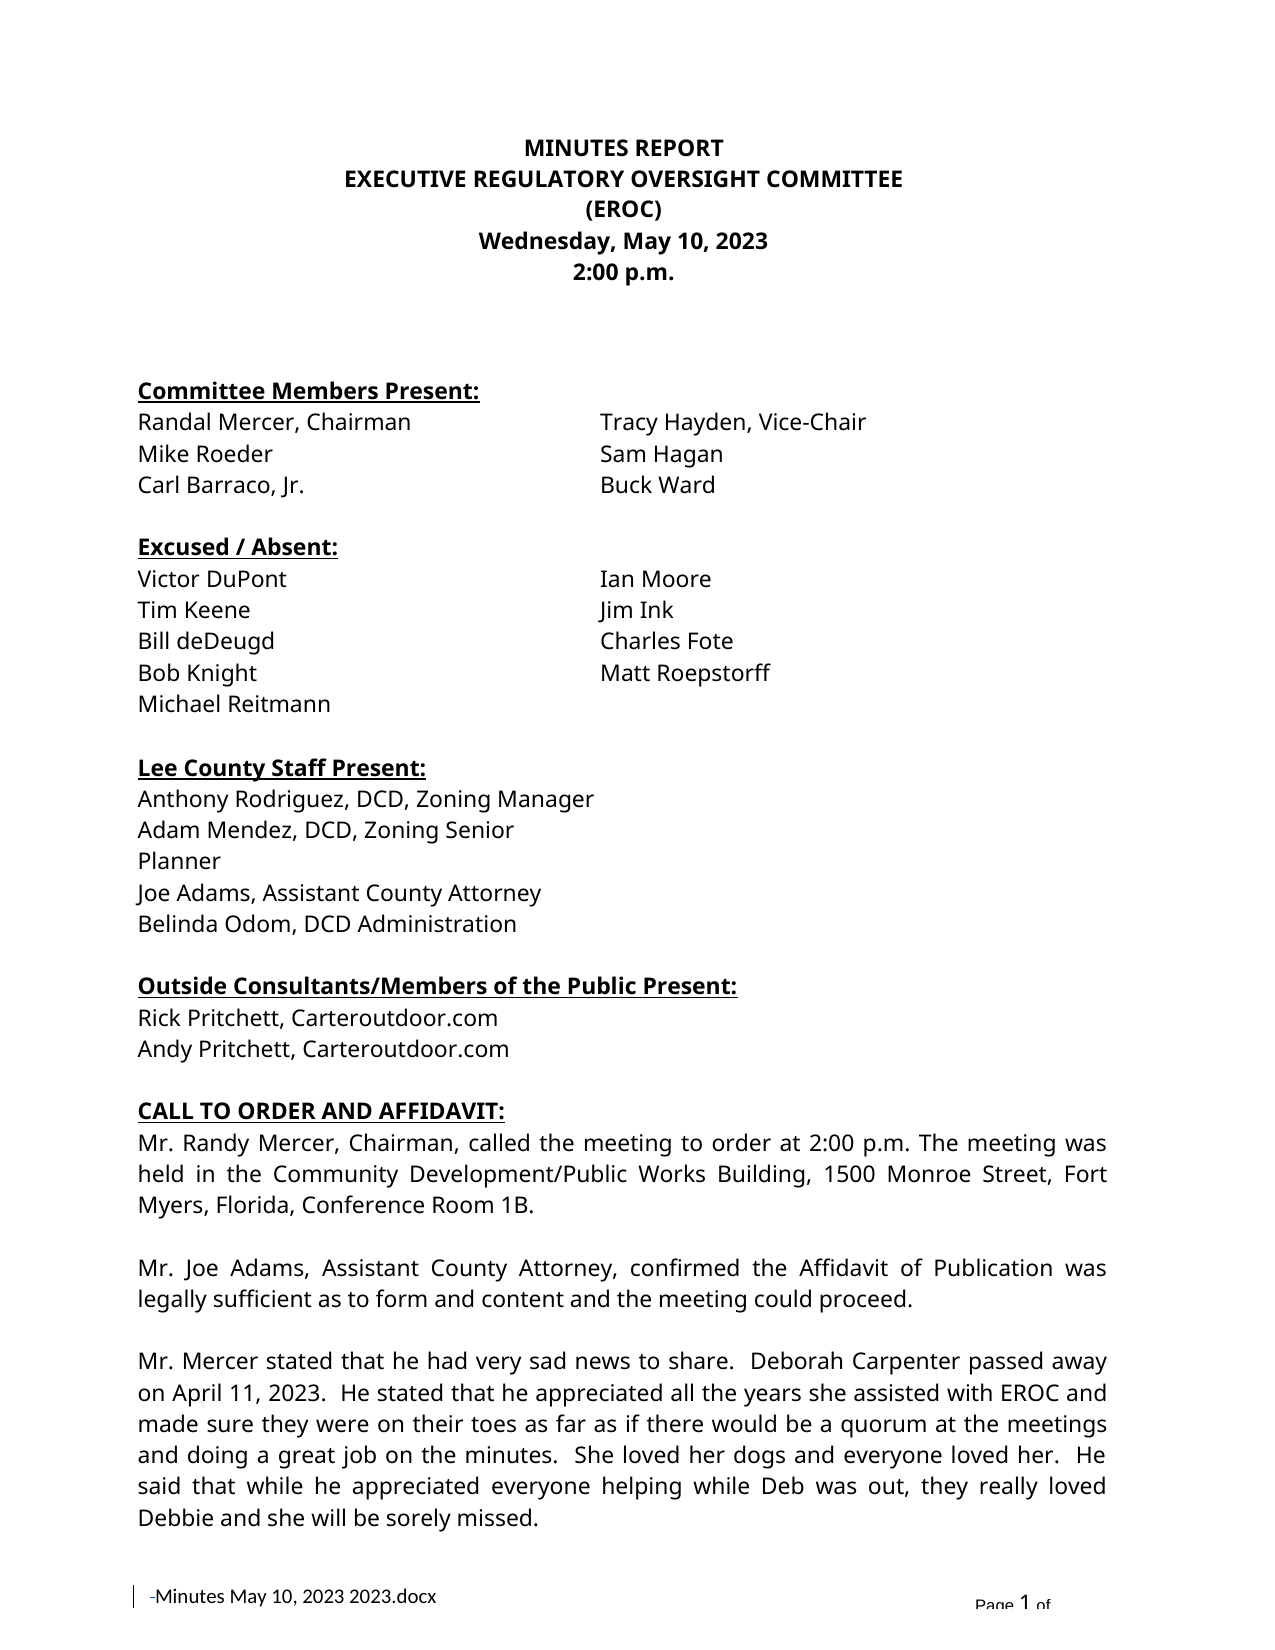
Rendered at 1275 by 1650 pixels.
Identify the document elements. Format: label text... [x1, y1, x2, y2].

text Victor DuPont Ian Moore [137, 563, 1108, 594]
text Mr. Mercer stated that he had very sad news to share. Deborah Carpenter passed away on April 11, 2023. He stated that he appreciated all the years she assisted with EROC and made sure they were on their toes as far as if there would be a quorum at the meetings and doing a great job on the minutes. She loved her dogs and everyone loved her. He said that while he appreciated everyone helping while Deb was out, they really loved Debbie and she will be sorely missed. [137, 1345, 1108, 1533]
text Mr. Joe Adams, Assistant County Attorney, confirmed the Affidavit of Publication was legally sufficient as to form and content and the meeting could proceed. [137, 1251, 1108, 1314]
subtitle Lee County Staff Present: [137, 751, 1108, 783]
subtitle CALL TO ORDER AND AFFIDAVIT: [137, 1095, 1108, 1126]
text EXECUTIVE REGULATORY OVERSIGHT COMMITTEE (EROC) [339, 163, 907, 225]
text Michael Reitmann [137, 688, 1108, 719]
subtitle Excused / Absent: [137, 531, 1108, 563]
text Committee Members Present: [137, 375, 1108, 406]
subtitle Outside Consultants/Members of the Public Present: [137, 970, 1108, 1001]
text Rick Pritchett, Carteroutdoor.com [137, 1001, 1108, 1033]
text Mike Roeder Sam Hagan [137, 437, 1108, 469]
text Bill deDeugd Charles Fote [137, 625, 1108, 656]
subtitle MINUTES REPORT [339, 132, 907, 163]
text Andy Pritchett, Carteroutdoor.com [137, 1033, 1108, 1064]
text Randal Mercer, Chairman Tracy Hayden, Vice-Chair [137, 406, 1108, 437]
text Bob Knight Matt Roepstorff [137, 657, 1108, 688]
text Joe Adams, Assistant County Attorney Belinda Odom, DCD Administration [137, 876, 596, 939]
text Carl Barraco, Jr. Buck Ward [137, 469, 1108, 500]
text Adam Mendez, DCD, Zoning Senior Planner [137, 814, 596, 876]
text Mr. Randy Mercer, Chairman, called the meeting to order at 2:00 p.m. The meeting was held in the Community Development/Public Works Building, 1500 Monroe Street, Fort Myers, Florida, Conference Room 1B. [137, 1126, 1108, 1220]
text Tim Keene Jim Ink [137, 594, 1108, 625]
text 2:00 p.m. [339, 256, 908, 287]
text Wednesday, May 10, 2023 [339, 225, 907, 256]
text Anthony Rodriguez, DCD, Zoning Manager [137, 783, 596, 814]
